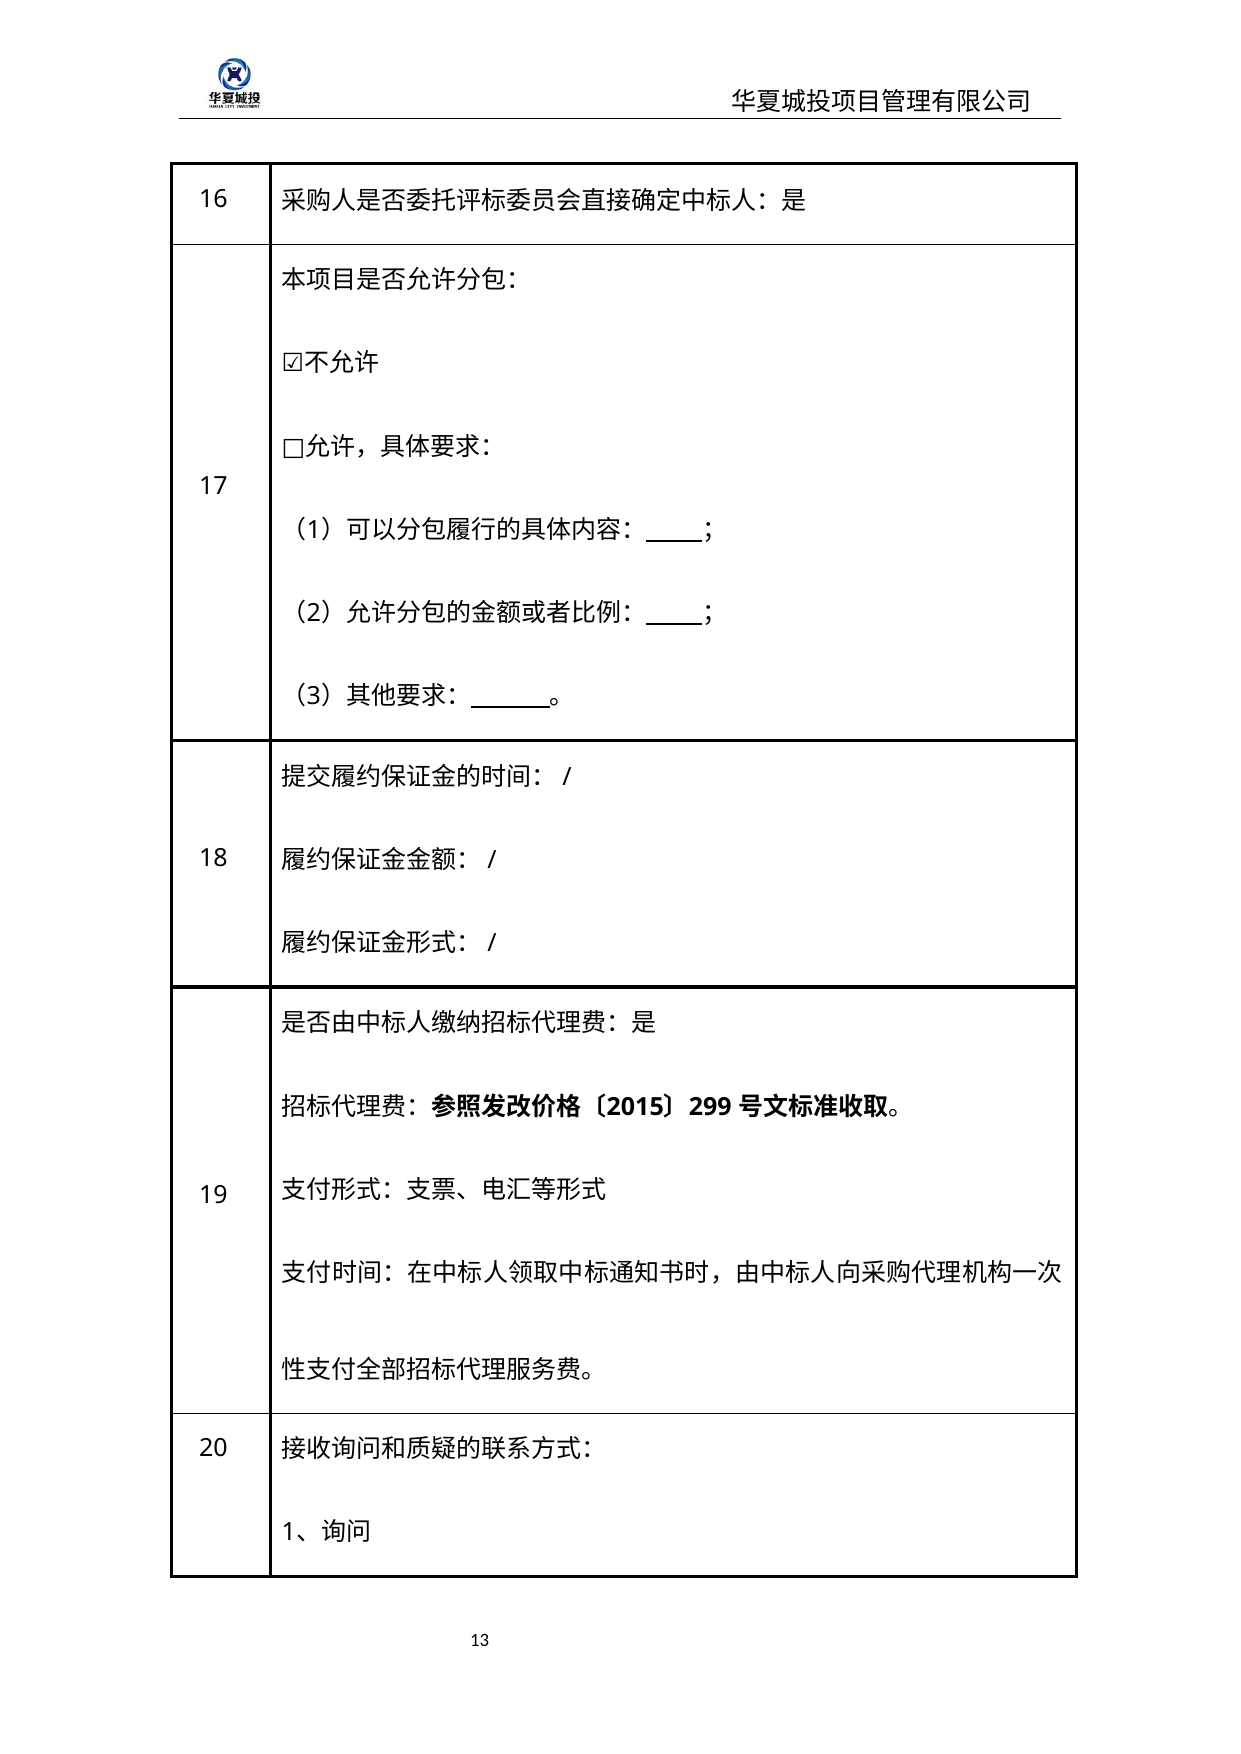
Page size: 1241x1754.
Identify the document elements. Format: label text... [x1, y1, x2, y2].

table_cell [272, 1414, 1075, 1574]
table_cell [173, 989, 269, 1413]
table_cell [173, 165, 269, 244]
table_cell 采购人是否委托评标委员会直接确定中标人：是 [272, 165, 1075, 244]
table_cell [173, 245, 269, 738]
table_cell 提交履约保证金的时间： / 履约保证金金额： / 履约保证金形式： / [272, 742, 1075, 985]
table_cell [173, 1414, 269, 1574]
table_cell [173, 742, 269, 985]
table_cell 是否由中标人缴纳招标代理费：是 招标代理费：参照发改价格〔2015〕299 号文标准收取。 支付形式：支票、电汇等形式 支付时间：在中标人领取中标通知书时，由中标人向采购代理机构一次性支付全部招标代理服务费。 [272, 989, 1075, 1413]
picture [187, 48, 280, 114]
table_cell 本项目是否允许分包： ☑不允许 □允许，具体要求： （1）可以分包履行的具体内容： ； （2）允许分包的金额或者比例： ； （3）其他要求： 。 [272, 245, 1075, 738]
